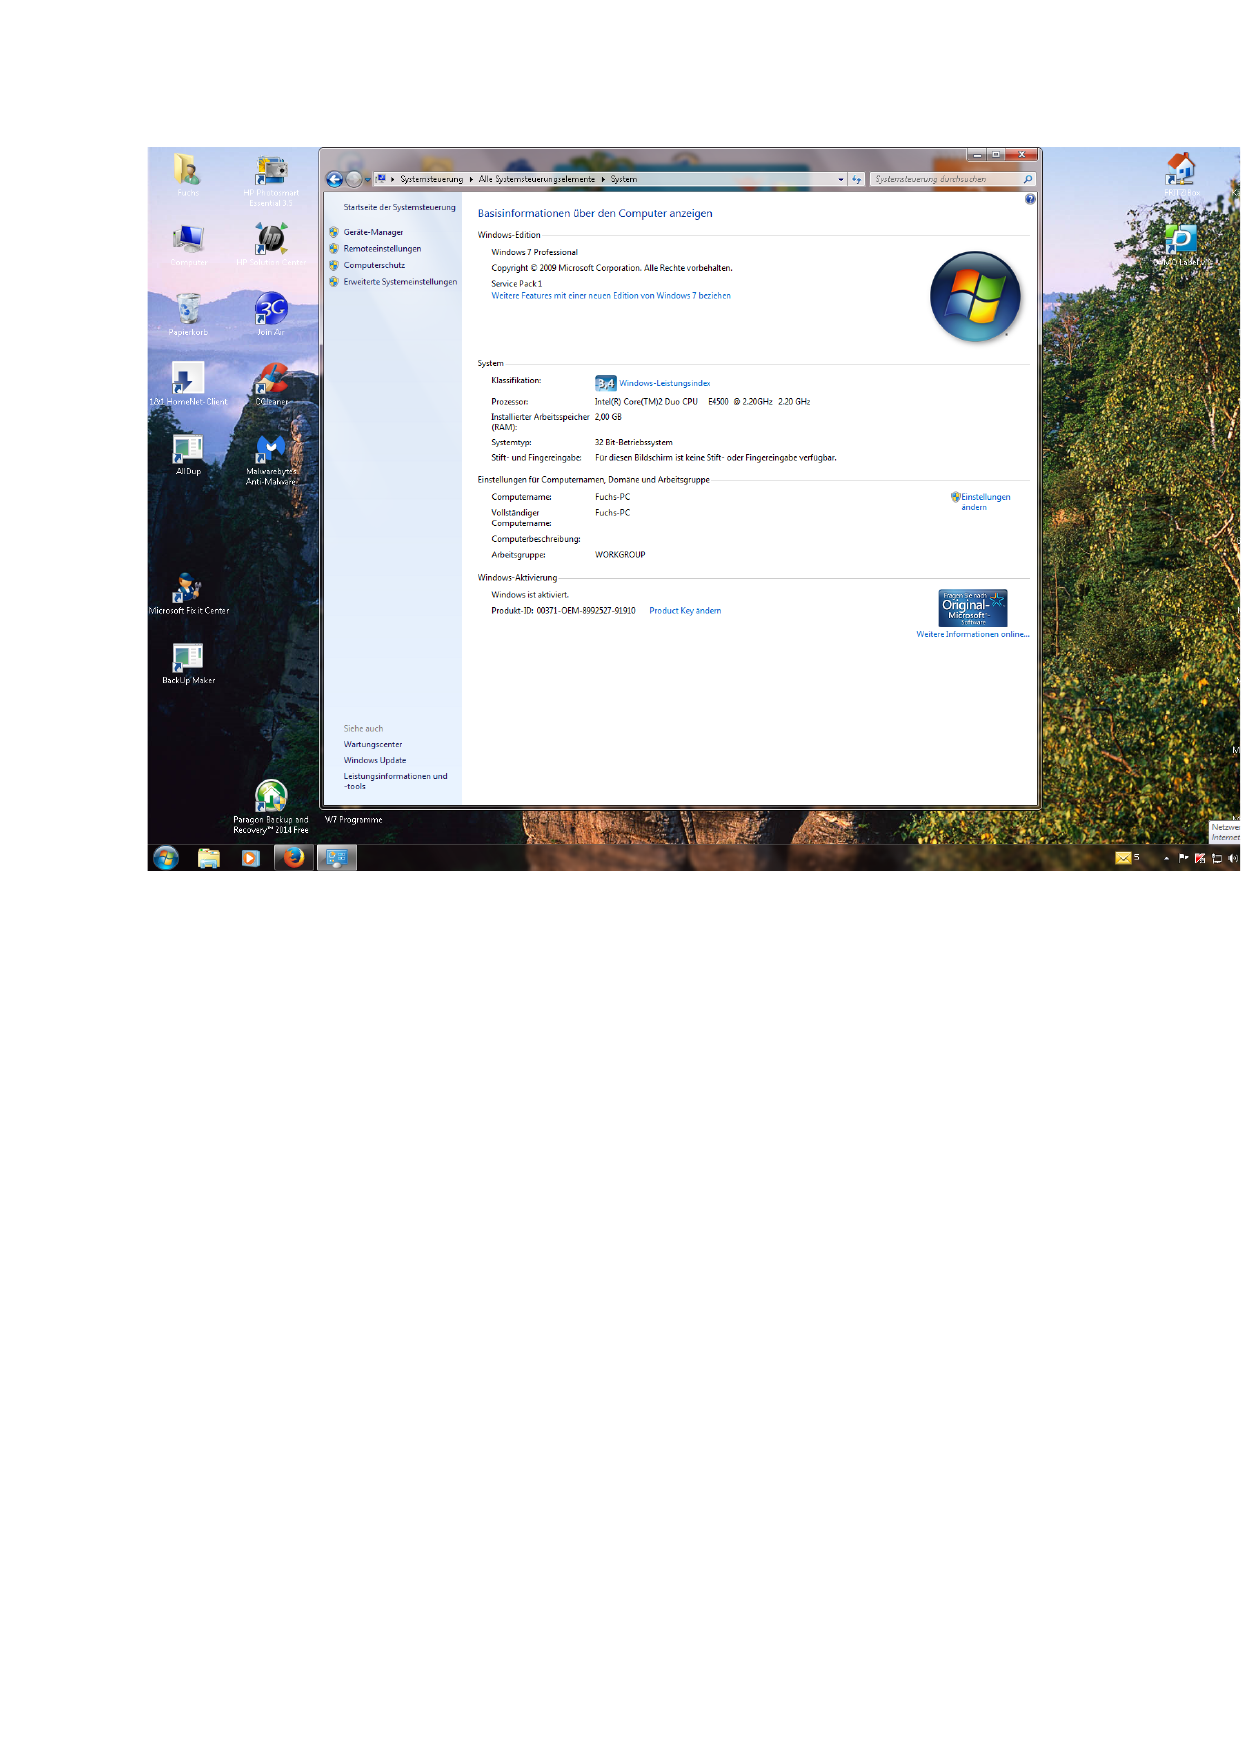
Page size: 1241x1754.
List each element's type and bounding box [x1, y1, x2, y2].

picture [147, 147, 1241, 871]
